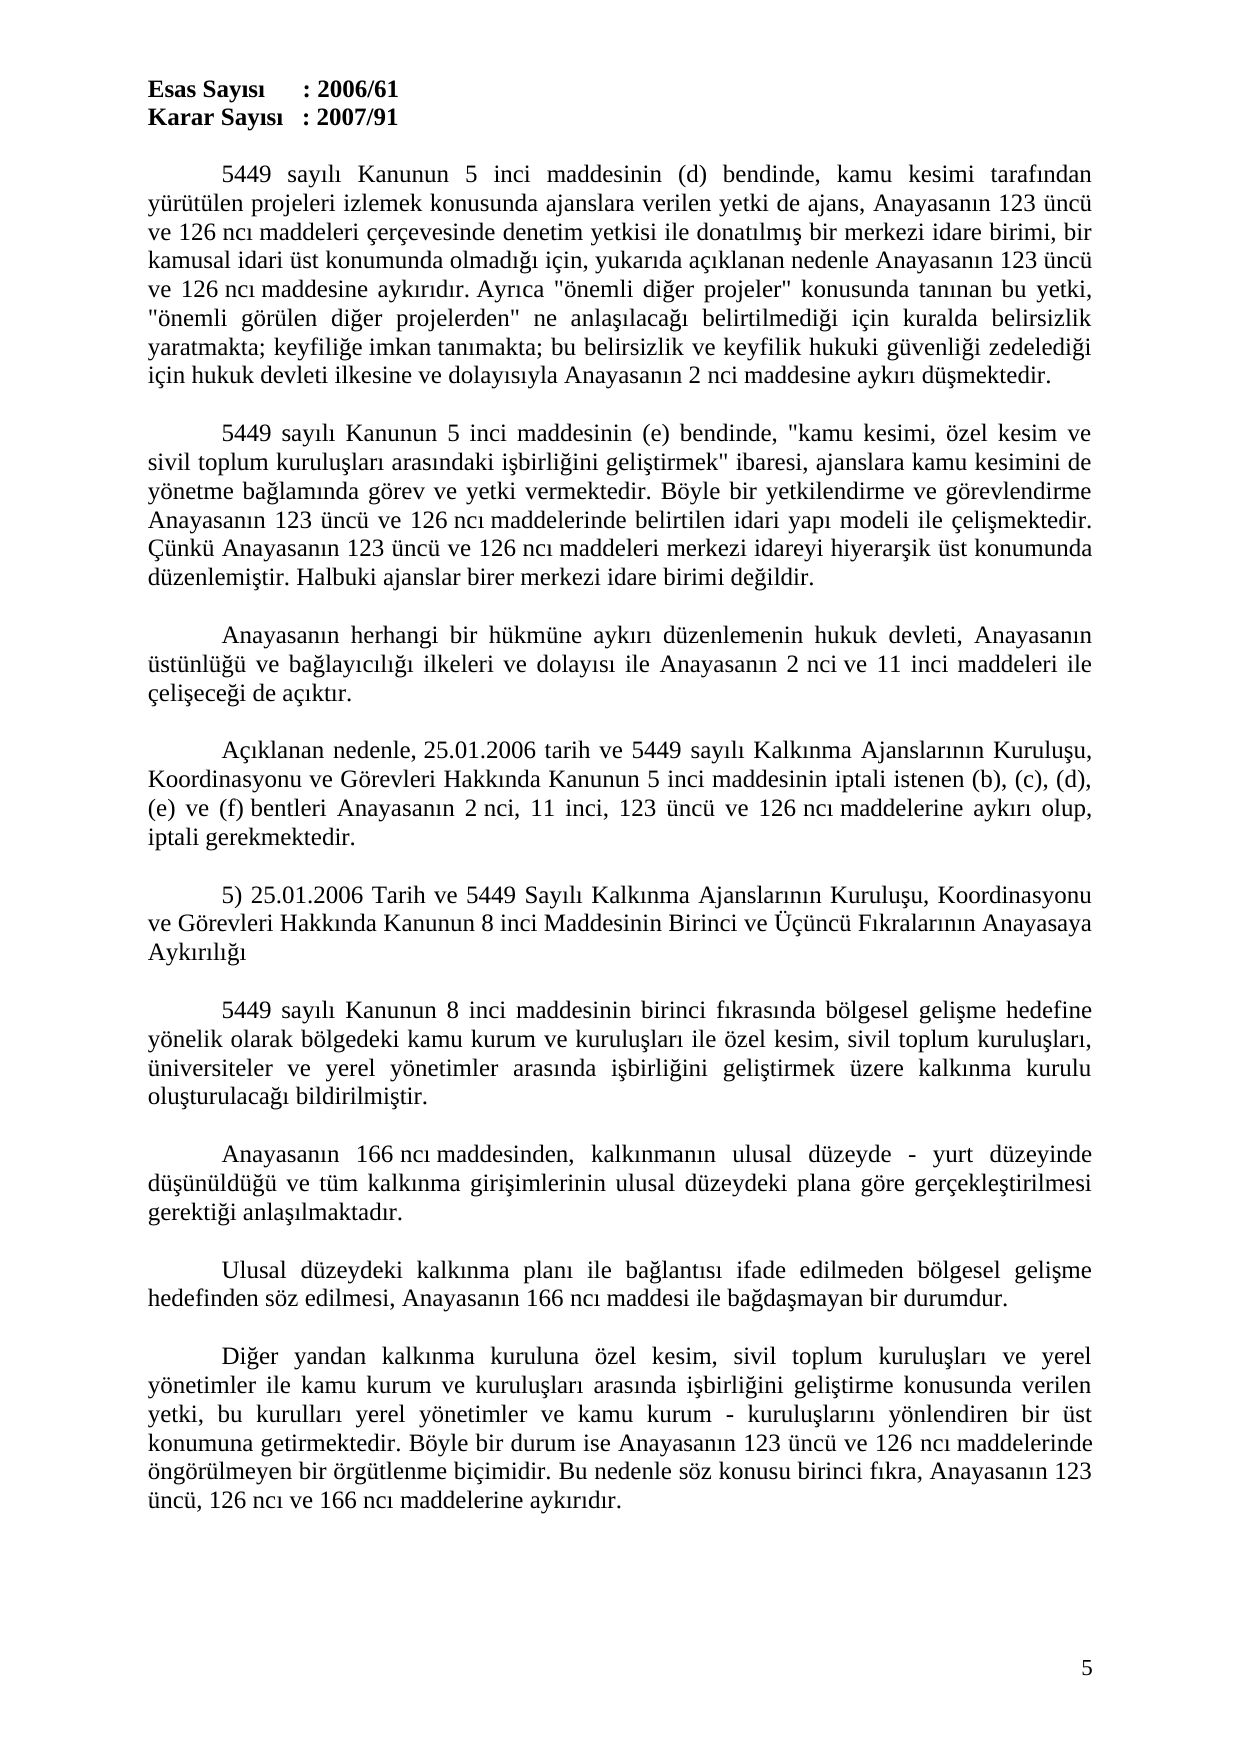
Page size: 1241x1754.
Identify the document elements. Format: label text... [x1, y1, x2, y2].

text 5) 25.01.2006 Tarih ve 5449 Sayılı Kalkınma Ajanslarının Kuruluşu, Koordinasyonu ve Görevleri Hakkında Kanunun 8 inci Maddesinin Birinci ve Üçüncü Fıkralarının Anayasaya Aykırılığı [148, 880, 1093, 966]
text Anayasanın 166 ncı maddesinden, kalkınmanın ulusal düzeyde - yurt düzeyinde düşünüldüğü ve tüm kalkınma girişimlerinin ulusal düzeydeki plana göre gerçekleştirilmesi gerektiği anlaşılmaktadır. [148, 1139, 1093, 1226]
text Diğer yandan kalkınma kuruluna özel kesim, sivil toplum kuruluşları ve yerel yönetimler ile kamu kurum ve kuruluşları arasında işbirliğini geliştirme konusunda verilen yetki, bu kurulları yerel yönetimler ve kamu kurum - kuruluşlarını yönlendiren bir üst konumuna getirmektedir. Böyle bir durum ise Anayasanın 123 üncü ve 126 ncı maddelerinde öngörülmeyen bir örgütlenme biçimidir. Bu nedenle söz konusu birinci fıkra, Anayasanın 123 üncü, 126 ncı ve 166 ncı maddelerine aykırıdır. [148, 1341, 1093, 1514]
text 5449 sayılı Kanunun 5 inci maddesinin (d) bendinde, kamu kesimi tarafından yürütülen projeleri izlemek konusunda ajanslara verilen yetki de ajans, Anayasanın 123 üncü ve 126 ncı maddeleri çerçevesinde denetim yetkisi ile donatılmış bir merkezi idare birimi, bir kamusal idari üst konumunda olmadığı için, yukarıda açıklanan nedenle Anayasanın 123 üncü ve 126 ncı maddesine aykırıdır. Ayrıca "önemli diğer projeler" konusunda tanınan bu yetki, "önemli görülen diğer projelerden" ne anlaşılacağı belirtilmediği için kuralda belirsizlik yaratmakta; keyfiliğe imkan tanımakta; bu belirsizlik ve keyfilik hukuki güvenliği zedelediği için hukuk devleti ilkesine ve dolayısıyla Anayasanın 2 nci maddesine aykırı düşmektedir. [148, 159, 1093, 389]
text Açıklanan nedenle, 25.01.2006 tarih ve 5449 sayılı Kalkınma Ajanslarının Kuruluşu, Koordinasyonu ve Görevleri Hakkında Kanunun 5 inci maddesinin iptali istenen (b), (c), (d), (e) ve (f) bentleri Anayasanın 2 nci, 11 inci, 123 üncü ve 126 ncı maddelerine aykırı olup, iptali gerekmektedir. [148, 736, 1093, 851]
text 5449 sayılı Kanunun 5 inci maddesinin (e) bendinde, "kamu kesimi, özel kesim ve sivil toplum kuruluşları arasındaki işbirliğini geliştirmek" ibaresi, ajanslara kamu kesimini de yönetme bağlamında görev ve yetki vermektedir. Böyle bir yetkilendirme ve görevlendirme Anayasanın 123 üncü ve 126 ncı maddelerinde belirtilen idari yapı modeli ile çelişmektedir. Çünkü Anayasanın 123 üncü ve 126 ncı maddeleri merkezi idareyi hiyerarşik üst konumunda düzenlemiştir. Halbuki ajanslar birer merkezi idare birimi değildir. [148, 418, 1093, 591]
text Ulusal düzeydeki kalkınma planı ile bağlantısı ifade edilmeden bölgesel gelişme hedefinden söz edilmesi, Anayasanın 166 ncı maddesi ile bağdaşmayan bir durumdur. [148, 1255, 1093, 1312]
text 5449 sayılı Kanunun 8 inci maddesinin birinci fıkrasında bölgesel gelişme hedefine yönelik olarak bölgedeki kamu kurum ve kuruluşları ile özel kesim, sivil toplum kuruluşları, üniversiteler ve yerel yönetimler arasında işbirliğini geliştirmek üzere kalkınma kurulu oluşturulacağı bildirilmiştir. [148, 995, 1093, 1110]
text Anayasanın herhangi bir hükmüne aykırı düzenlemenin hukuk devleti, Anayasanın üstünlüğü ve bağlayıcılığı ilkeleri ve dolayısı ile Anayasanın 2 nci ve 11 inci maddeleri ile çelişeceği de açıktır. [148, 620, 1093, 706]
